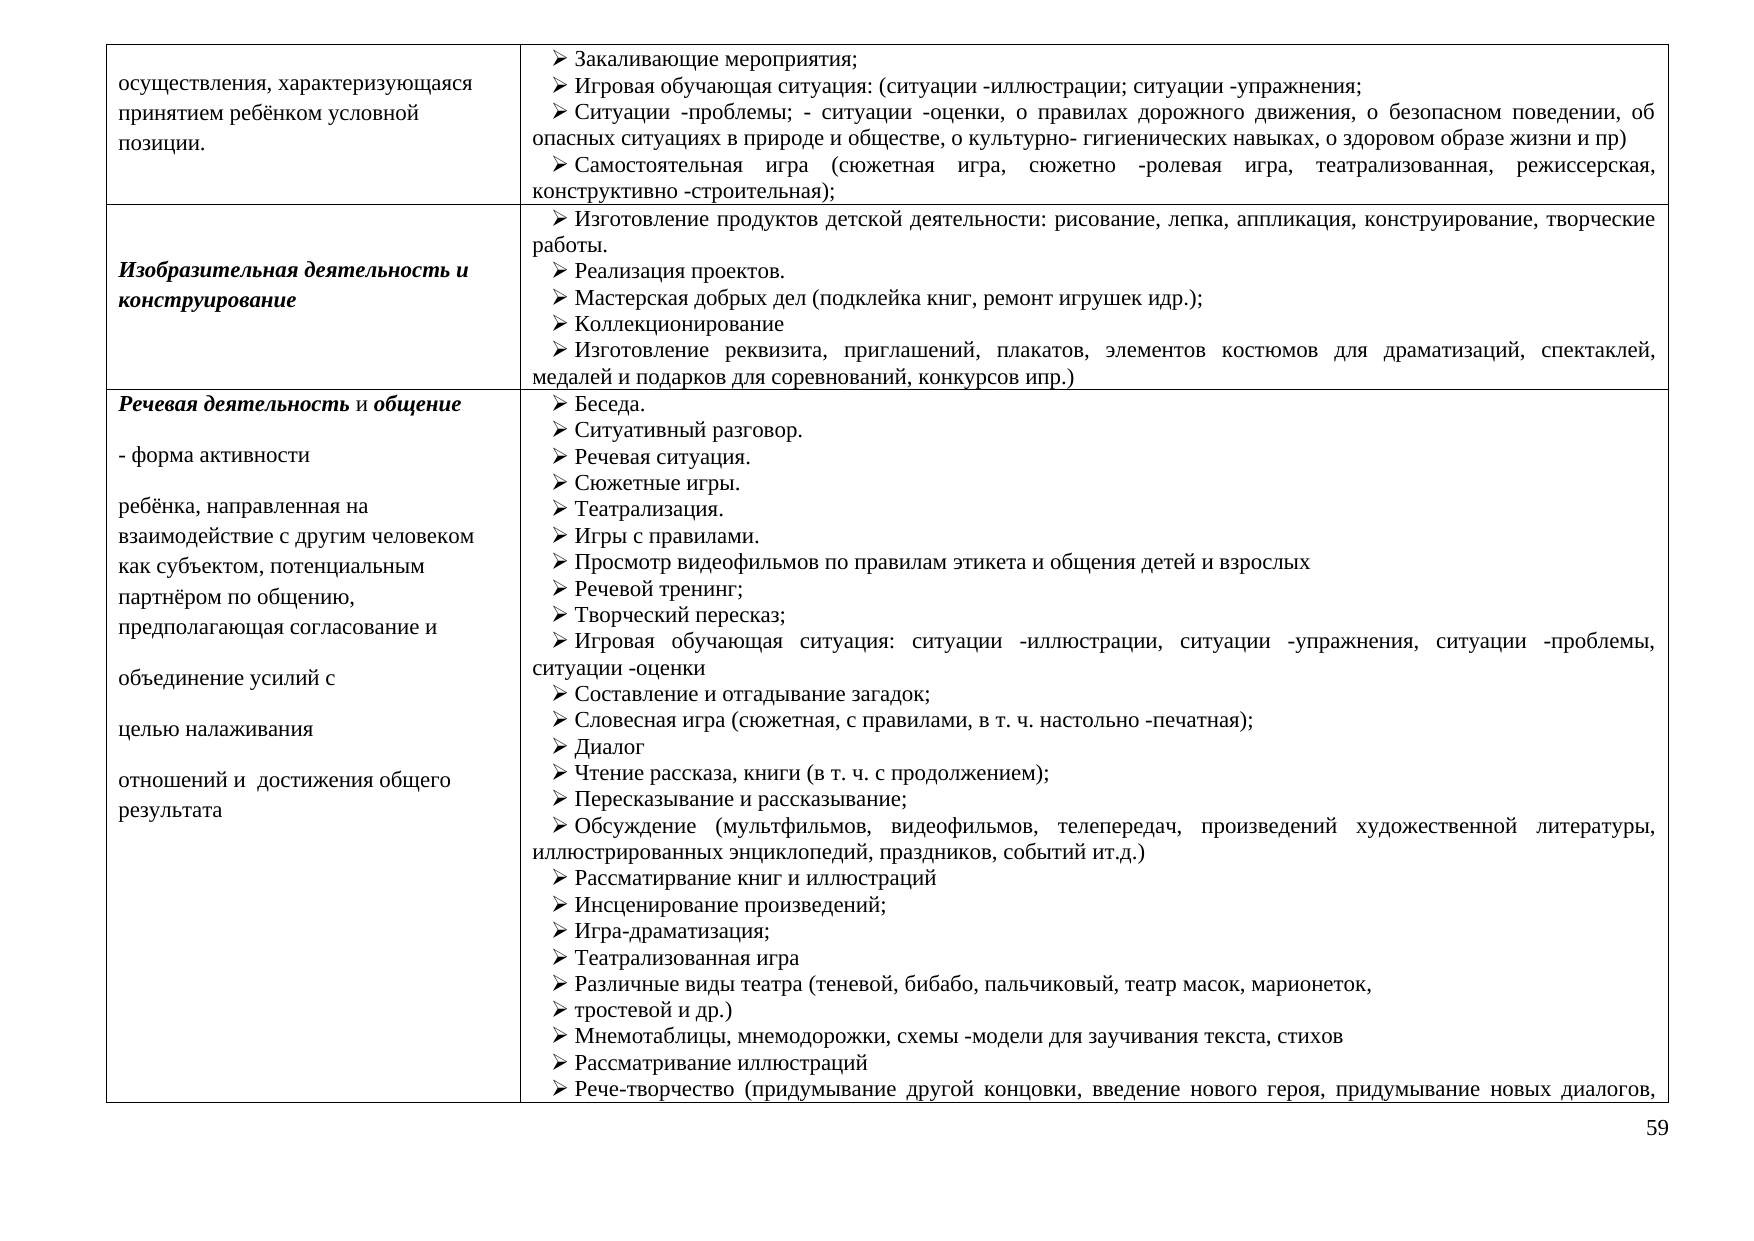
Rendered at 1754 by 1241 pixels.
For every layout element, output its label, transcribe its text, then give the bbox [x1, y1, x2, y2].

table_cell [107, 390, 520, 1102]
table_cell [521, 390, 1668, 1102]
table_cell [107, 45, 520, 203]
table_cell Изобразительная деятельность и конструирование [107, 205, 520, 389]
table_cell Изготовление продуктов детской деятельности: рисование, лепка, аппликация, конструирование, творческие работы. Реализация проектов. Мастерская добрых дел (подклейка книг, ремонт игрушек идр.); Коллекционирование Изготовление реквизита, приглашений, плакатов, элементов костюмов для драматизаций, спектаклей, медалей и подарков для соревнований, конкурсов ипр.) [521, 205, 1668, 389]
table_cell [521, 45, 1668, 203]
